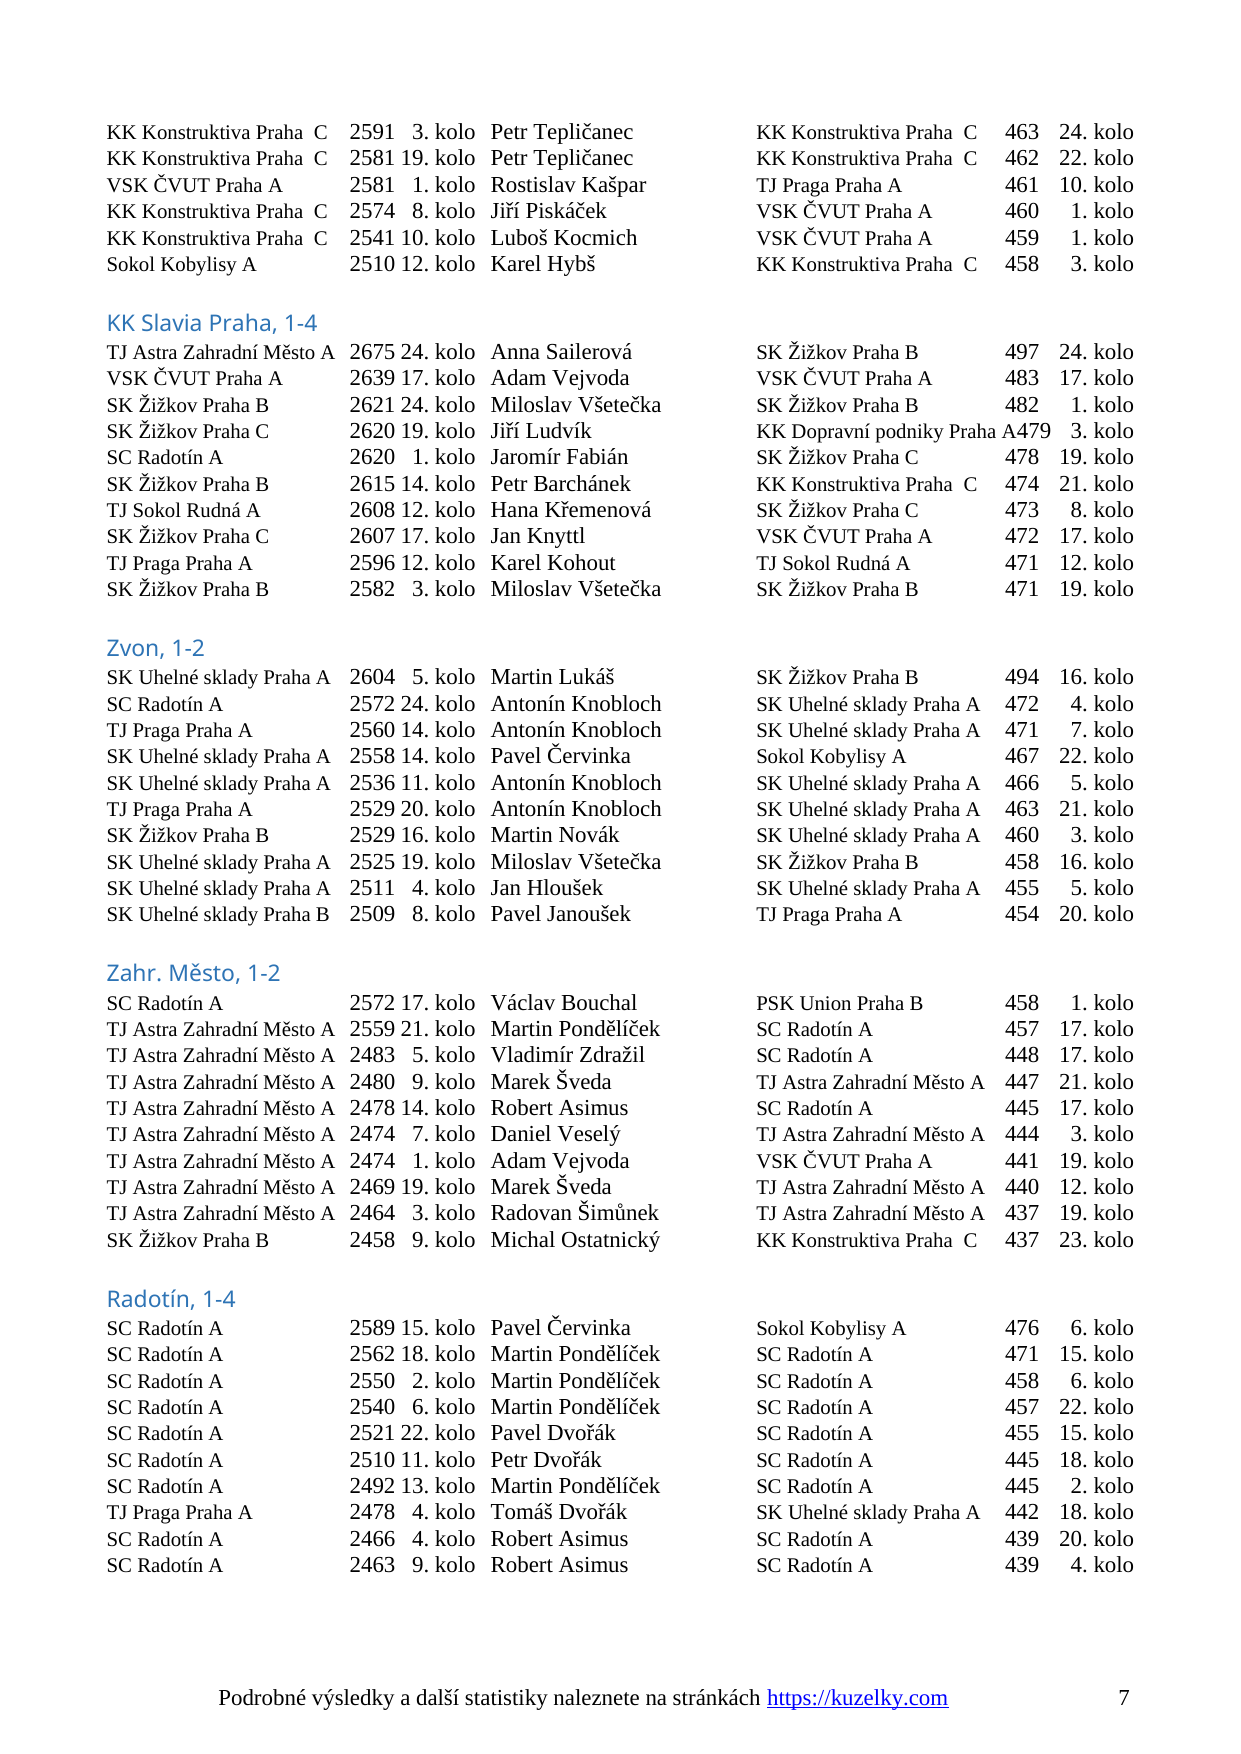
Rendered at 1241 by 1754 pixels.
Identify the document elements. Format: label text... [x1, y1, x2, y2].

text SC Radotín A 2562 18. kolo Martin Pondělíček SC Radotín A 471 15. kolo [106, 1340, 1134, 1367]
text VSK ČVUT Praha A 2639 17. kolo Adam Vejvoda VSK ČVUT Praha A 483 17. kolo [106, 364, 1134, 391]
text TJ Astra Zahradní Město A 2474 1. kolo Adam Vejvoda VSK ČVUT Praha A 441 19. kolo [106, 1147, 1134, 1173]
text TJ Astra Zahradní Město A 2483 5. kolo Vladimír Zdražil SC Radotín A 448 17. kolo [106, 1041, 1134, 1068]
text KK Konstruktiva Praha C 2591 3. kolo Petr Tepličanec KK Konstruktiva Praha C 463 24. kolo [106, 118, 1134, 144]
text TJ Praga Praha A 2478 4. kolo Tomáš Dvořák SK Uhelné sklady Praha A 442 18. kolo [106, 1498, 1134, 1525]
text SK Uhelné sklady Praha B 2509 8. kolo Pavel Janoušek TJ Praga Praha A 454 20. kolo [106, 901, 1134, 927]
text TJ Sokol Rudná A 2608 12. kolo Hana Křemenová SK Žižkov Praha C 473 8. kolo [106, 496, 1134, 522]
text SK Žižkov Praha C 2620 19. kolo Jiří Ludvík KK Dopravní podniky Praha A 479 3. kolo [106, 417, 1134, 443]
subtitle KK Slavia Praha, 1-4 [106, 307, 1134, 338]
text SK Uhelné sklady Praha A 2558 14. kolo Pavel Červinka Sokol Kobylisy A 467 22. kolo [106, 742, 1134, 769]
text KK Konstruktiva Praha C 2574 8. kolo Jiří Piskáček VSK ČVUT Praha A 460 1. kolo [106, 197, 1134, 223]
text SC Radotín A 2466 4. kolo Robert Asimus SC Radotín A 439 20. kolo [106, 1525, 1134, 1551]
text TJ Astra Zahradní Město A 2675 24. kolo Anna Sailerová SK Žižkov Praha B 497 24. kolo [106, 338, 1134, 364]
text SC Radotín A 2463 9. kolo Robert Asimus SC Radotín A 439 4. kolo [106, 1551, 1134, 1577]
subtitle Radotín, 1-4 [106, 1283, 1134, 1314]
text Sokol Kobylisy A 2510 12. kolo Karel Hybš KK Konstruktiva Praha C 458 3. kolo [106, 250, 1134, 276]
text SC Radotín A 2550 2. kolo Martin Pondělíček SC Radotín A 458 6. kolo [106, 1367, 1134, 1393]
text SC Radotín A 2589 15. kolo Pavel Červinka Sokol Kobylisy A 476 6. kolo [106, 1314, 1134, 1340]
subtitle Zvon, 1-2 [106, 632, 1134, 663]
text SK Uhelné sklady Praha A 2511 4. kolo Jan Hloušek SK Uhelné sklady Praha A 455 5. kolo [106, 874, 1134, 901]
text SC Radotín A 2620 1. kolo Jaromír Fabián SK Žižkov Praha C 478 19. kolo [106, 443, 1134, 470]
subtitle Zahr. Město, 1-2 [106, 957, 1134, 989]
text SC Radotín A 2540 6. kolo Martin Pondělíček SC Radotín A 457 22. kolo [106, 1393, 1134, 1419]
text SC Radotín A 2521 22. kolo Pavel Dvořák SC Radotín A 455 15. kolo [106, 1419, 1134, 1446]
text SK Uhelné sklady Praha A 2604 5. kolo Martin Lukáš SK Žižkov Praha B 494 16. kolo [106, 663, 1134, 690]
text TJ Astra Zahradní Město A 2478 14. kolo Robert Asimus SC Radotín A 445 17. kolo [106, 1094, 1134, 1120]
text TJ Praga Praha A 2529 20. kolo Antonín Knobloch SK Uhelné sklady Praha A 463 21. kolo [106, 795, 1134, 821]
text SK Žižkov Praha B 2529 16. kolo Martin Novák SK Uhelné sklady Praha A 460 3. kolo [106, 821, 1134, 848]
text SK Uhelné sklady Praha A 2536 11. kolo Antonín Knobloch SK Uhelné sklady Praha A 466 5. kolo [106, 769, 1134, 795]
text TJ Astra Zahradní Město A 2480 9. kolo Marek Šveda TJ Astra Zahradní Město A 447 21. kolo [106, 1068, 1134, 1094]
text SC Radotín A 2510 11. kolo Petr Dvořák SC Radotín A 445 18. kolo [106, 1446, 1134, 1472]
text TJ Astra Zahradní Město A 2469 19. kolo Marek Šveda TJ Astra Zahradní Město A 440 12. kolo [106, 1173, 1134, 1199]
text VSK ČVUT Praha A 2581 1. kolo Rostislav Kašpar TJ Praga Praha A 461 10. kolo [106, 171, 1134, 197]
text SK Žižkov Praha B 2582 3. kolo Miloslav Všetečka SK Žižkov Praha B 471 19. kolo [106, 575, 1134, 602]
text TJ Astra Zahradní Město A 2559 21. kolo Martin Pondělíček SC Radotín A 457 17. kolo [106, 1015, 1134, 1041]
text SK Žižkov Praha C 2607 17. kolo Jan Knyttl VSK ČVUT Praha A 472 17. kolo [106, 522, 1134, 549]
text SC Radotín A 2492 13. kolo Martin Pondělíček SC Radotín A 445 2. kolo [106, 1472, 1134, 1498]
text TJ Astra Zahradní Město A 2474 7. kolo Daniel Veselý TJ Astra Zahradní Město A 444 3. kolo [106, 1120, 1134, 1147]
text SK Žižkov Praha B 2615 14. kolo Petr Barchánek KK Konstruktiva Praha C 474 21. kolo [106, 470, 1134, 496]
text SK Žižkov Praha B 2621 24. kolo Miloslav Všetečka SK Žižkov Praha B 482 1. kolo [106, 391, 1134, 417]
text KK Konstruktiva Praha C 2581 19. kolo Petr Tepličanec KK Konstruktiva Praha C 462 22. kolo [106, 144, 1134, 171]
text SC Radotín A 2572 17. kolo Václav Bouchal PSK Union Praha B 458 1. kolo [106, 989, 1134, 1015]
text TJ Astra Zahradní Město A 2464 3. kolo Radovan Šimůnek TJ Astra Zahradní Město A 437 19. kolo [106, 1199, 1134, 1226]
text SK Uhelné sklady Praha A 2525 19. kolo Miloslav Všetečka SK Žižkov Praha B 458 16. kolo [106, 848, 1134, 874]
text SC Radotín A 2572 24. kolo Antonín Knobloch SK Uhelné sklady Praha A 472 4. kolo [106, 690, 1134, 716]
text SK Žižkov Praha B 2458 9. kolo Michal Ostatnický KK Konstruktiva Praha C 437 23. kolo [106, 1226, 1134, 1252]
text TJ Praga Praha A 2596 12. kolo Karel Kohout TJ Sokol Rudná A 471 12. kolo [106, 549, 1134, 575]
text TJ Praga Praha A 2560 14. kolo Antonín Knobloch SK Uhelné sklady Praha A 471 7. kolo [106, 716, 1134, 742]
text KK Konstruktiva Praha C 2541 10. kolo Luboš Kocmich VSK ČVUT Praha A 459 1. kolo [106, 223, 1134, 250]
